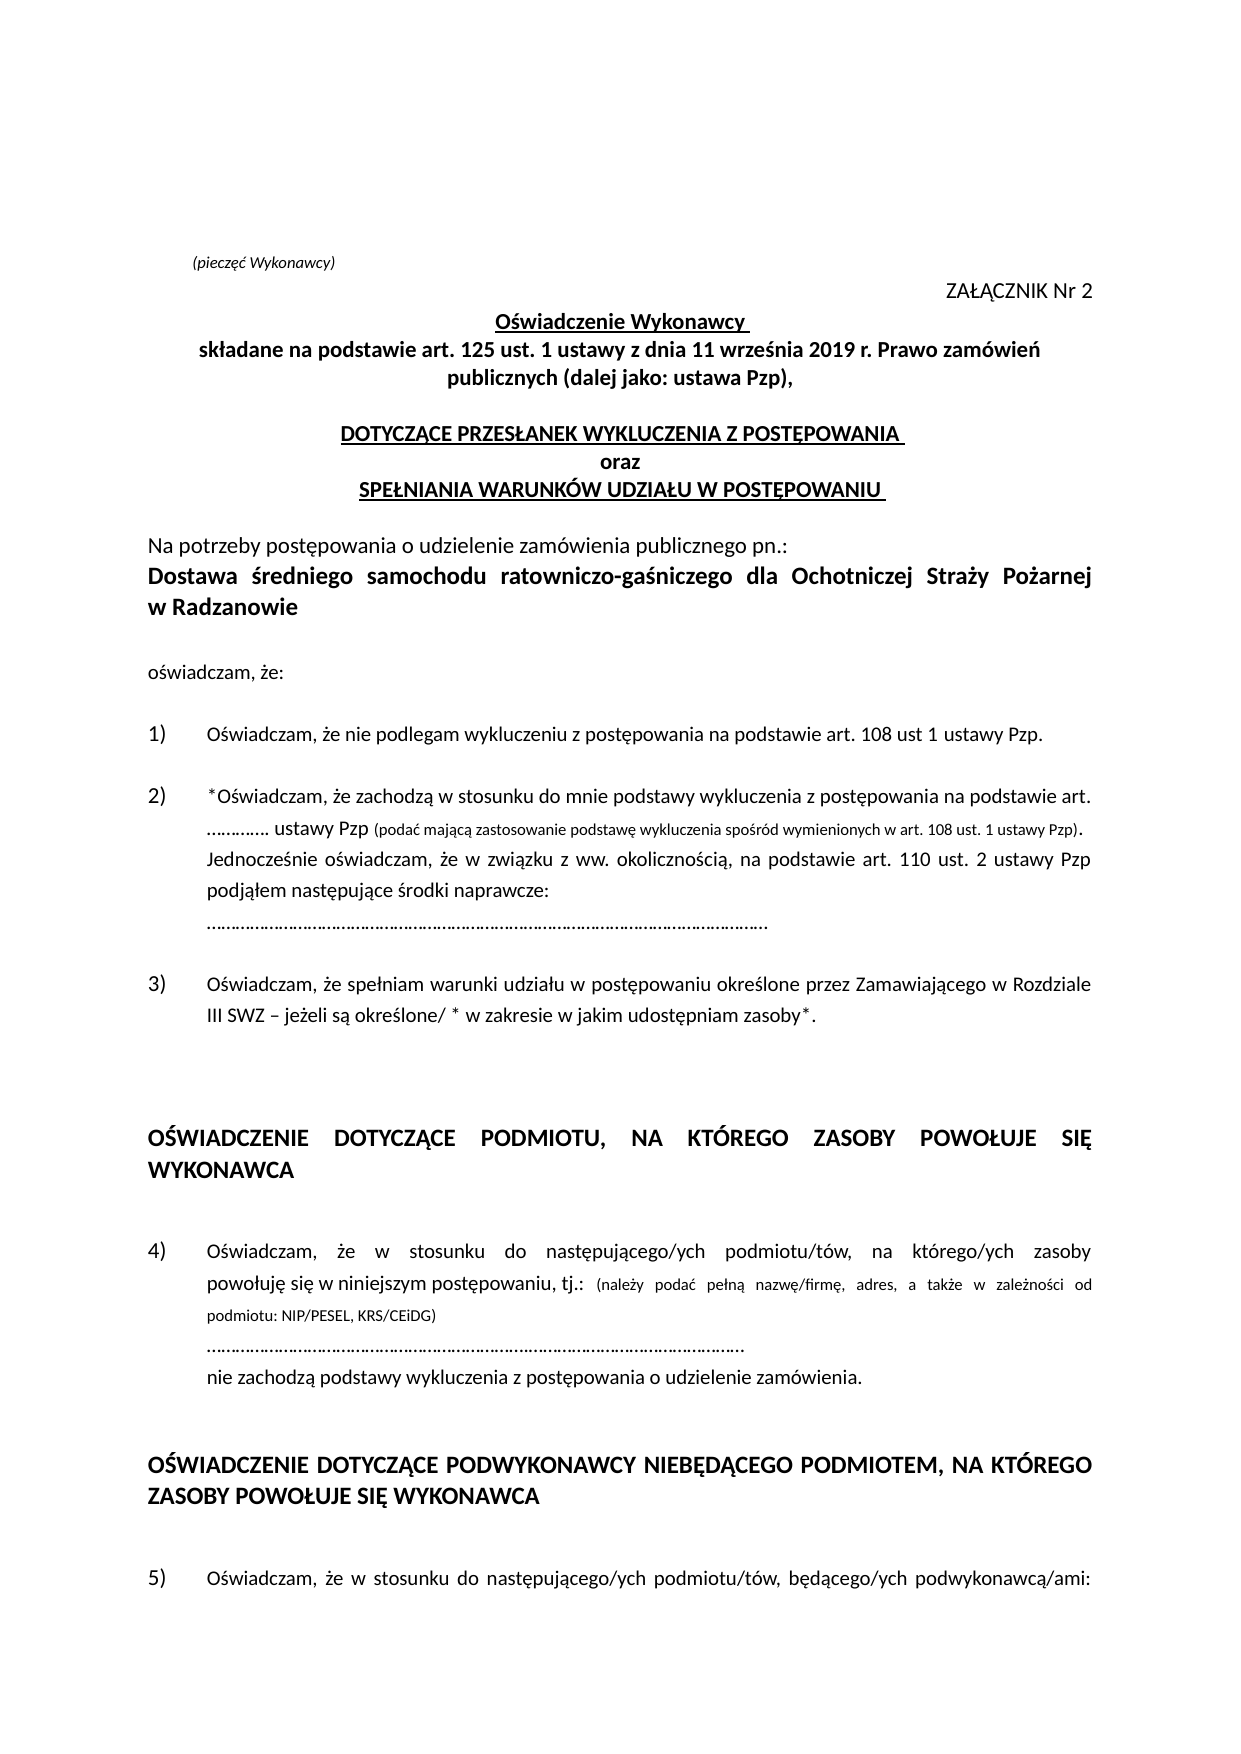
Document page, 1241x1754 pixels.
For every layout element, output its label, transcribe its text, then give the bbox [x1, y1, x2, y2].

text ZAŁĄCZNIK Nr 2 [148, 273, 1093, 304]
text Jednocześnie oświadczam, że w związku z ww. okolicznością, na podstawie art. 110 ust. 2 ustawy Pzp podjąłem następujące środki naprawcze: ……………………………………………………………………………………………………… [207, 841, 1093, 934]
text OŚWIADCZENIE DOTYCZĄCE PODWYKONAWCY NIEBĘDĄCEGO PODMIOTEM, NA KTÓREGO ZASOBY POWOŁUJE SIĘ WYKONAWCA [148, 1448, 1093, 1511]
text oraz [148, 447, 1093, 475]
text Dostawa średniego samochodu ratowniczo-gaśniczego dla Ochotniczej Straży Pożarnej w Radzanowie [148, 559, 1093, 622]
text nie zachodzą podstawy wykluczenia z postępowania o udzielenie zamówienia. [207, 1358, 1093, 1389]
text (pieczęć Wykonawcy) [148, 241, 1093, 273]
text DOTYCZĄCE PRZESŁANEK WYKLUCZENIA Z POSTĘPOWANIA [148, 419, 1093, 447]
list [148, 1559, 1093, 1591]
text oświadczam, że: [148, 653, 1093, 684]
list Oświadczam, że w stosunku do następującego/ych podmiotu/tów, na którego/ych zasoby powołuję się w niniejszym postępowaniu, tj.: (należy podać pełną nazwę/firmę, adres, a także w zależności od podmiotu: NIP/PESEL, KRS/CEiDG) [148, 1233, 1093, 1327]
text Oświadczenie Wykonawcy [148, 304, 1093, 335]
text SPEŁNIANIA WARUNKÓW UDZIAŁU W POSTĘPOWANIU [148, 475, 1093, 503]
text Na potrzeby postępowania o udzielenie zamówienia publicznego pn.: [148, 531, 1093, 559]
list Oświadczam, że nie podlegam wykluczeniu z postępowania na podstawie art. 108 ust 1 ustawy Pzp. [148, 716, 1093, 747]
list *Oświadczam, że zachodzą w stosunku do mnie podstawy wykluczenia z postępowania na podstawie art. …………. ustawy Pzp (podać mającą zastosowanie podstawę wykluczenia spośród wymienionych w art. 108 ust. 1 ustawy Pzp). [148, 778, 1093, 841]
text składane na podstawie art. 125 ust. 1 ustawy z dnia 11 września 2019 r. Prawo zamówień publicznych (dalej jako: ustawa Pzp), [148, 335, 1093, 391]
text OŚWIADCZENIE DOTYCZĄCE PODMIOTU, NA KTÓREGO ZASOBY POWOŁUJE SIĘ WYKONAWCA [148, 1122, 1093, 1184]
text ………………………………………………………….……………………………………… [207, 1327, 1093, 1358]
list Oświadczam, że spełniam warunki udziału w postępowaniu określone przez Zamawiającego w Rozdziale III SWZ – jeżeli są określone/ * w zakresie w jakim udostępniam zasoby*. [148, 966, 1093, 1028]
